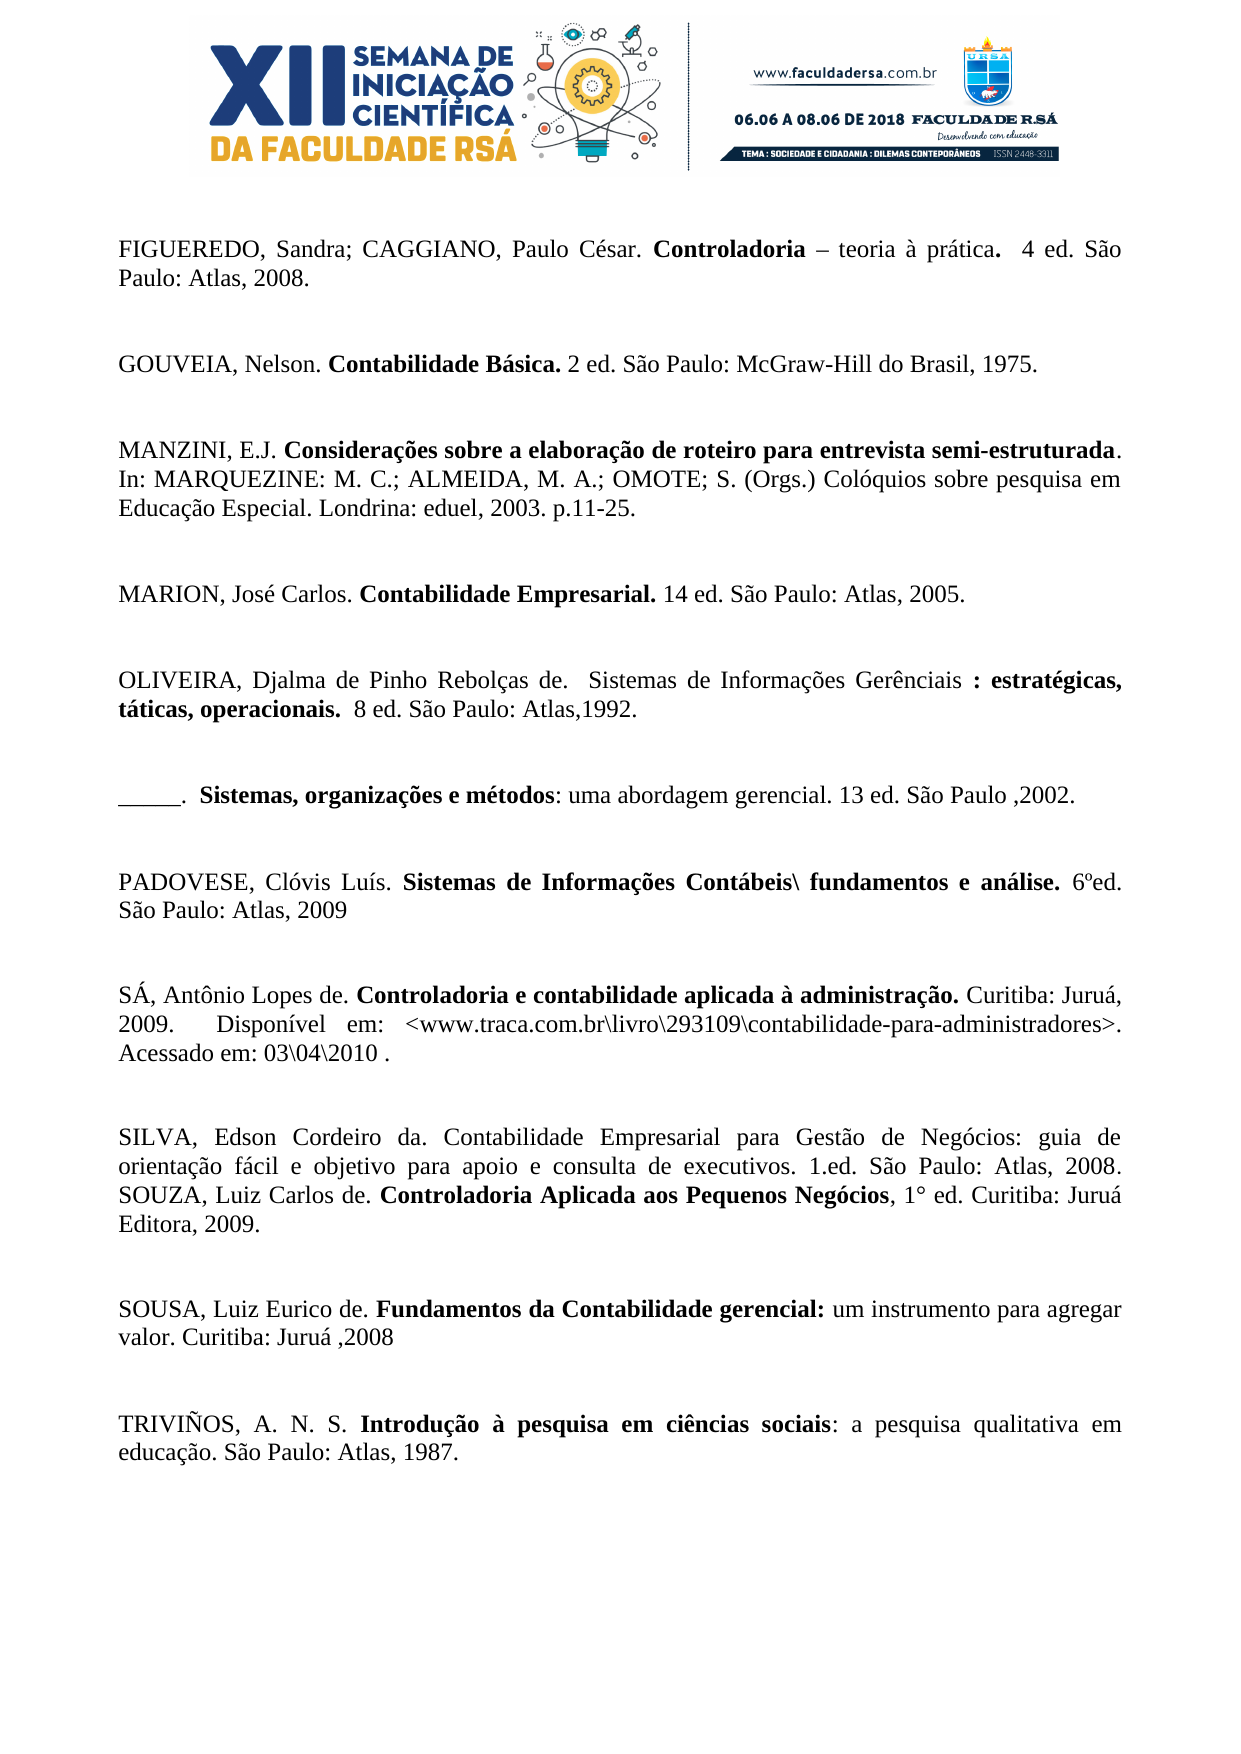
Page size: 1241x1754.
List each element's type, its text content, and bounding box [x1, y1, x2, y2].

text SILVA, Edson Cordeiro da. Contabilidade Empresarial para Gestão de Negócios: guia de orientação fácil e objetivo para apoio e consulta de executivos. 1.ed. São Paulo: Atlas, 2008. SOUZA, Luiz Carlos de. Controladoria Aplicada aos Pequenos Negócios, 1° ed. Curitiba: Juruá Editora, 2009. [118, 1122, 1122, 1238]
text PADOVESE, Clóvis Luís. Sistemas de Informações Contábeis\ fundamentos e análise. 6ºed. São Paulo: Atlas, 2009 [118, 867, 1122, 924]
text GOUVEIA, Nelson. Contabilidade Básica. 2 ed. São Paulo: McGraw-Hill do Brasil, 1975. [118, 349, 1122, 378]
text OLIVEIRA, Djalma de Pinho Rebolças de. Sistemas de Informações Gerênciais : estratégicas, táticas, operacionais. 8 ed. São Paulo: Atlas,1992. [118, 665, 1122, 723]
text MARION, José Carlos. Contabilidade Empresarial. 14 ed. São Paulo: Atlas, 2005. [118, 579, 1122, 608]
text TRIVIÑOS, A. N. S. Introdução à pesquisa em ciências sociais: a pesquisa qualitativa em educação. São Paulo: Atlas, 1987. [118, 1409, 1122, 1466]
text _____. Sistemas, organizações e métodos: uma abordagem gerencial. 13 ed. São Paulo ,2002. [118, 780, 1122, 809]
text SOUSA, Luiz Eurico de. Fundamentos da Contabilidade gerencial: um instrumento para agregar valor. Curitiba: Juruá ,2008 [118, 1294, 1122, 1351]
text SÁ, Antônio Lopes de. Controladoria e contabilidade aplicada à administração. Curitiba: Juruá, 2009. Disponível em: <www.traca.com.br\livro\293109\contabilidade-para-administradores>. Acessado em: 03\04\2010 . [118, 980, 1122, 1066]
picture [189, 15, 1060, 177]
text MANZINI, E.J. Considerações sobre a elaboração de roteiro para entrevista semi-estruturada. In: MARQUEZINE: M. C.; ALMEIDA, M. A.; OMOTE; S. (Orgs.) Colóquios sobre pesquisa em Educação Especial. Londrina: eduel, 2003. p.11-25. [118, 435, 1122, 522]
text FIGUEREDO, Sandra; CAGGIANO, Paulo César. Controladoria – teoria à prática. 4 ed. São Paulo: Atlas, 2008. [118, 234, 1122, 292]
